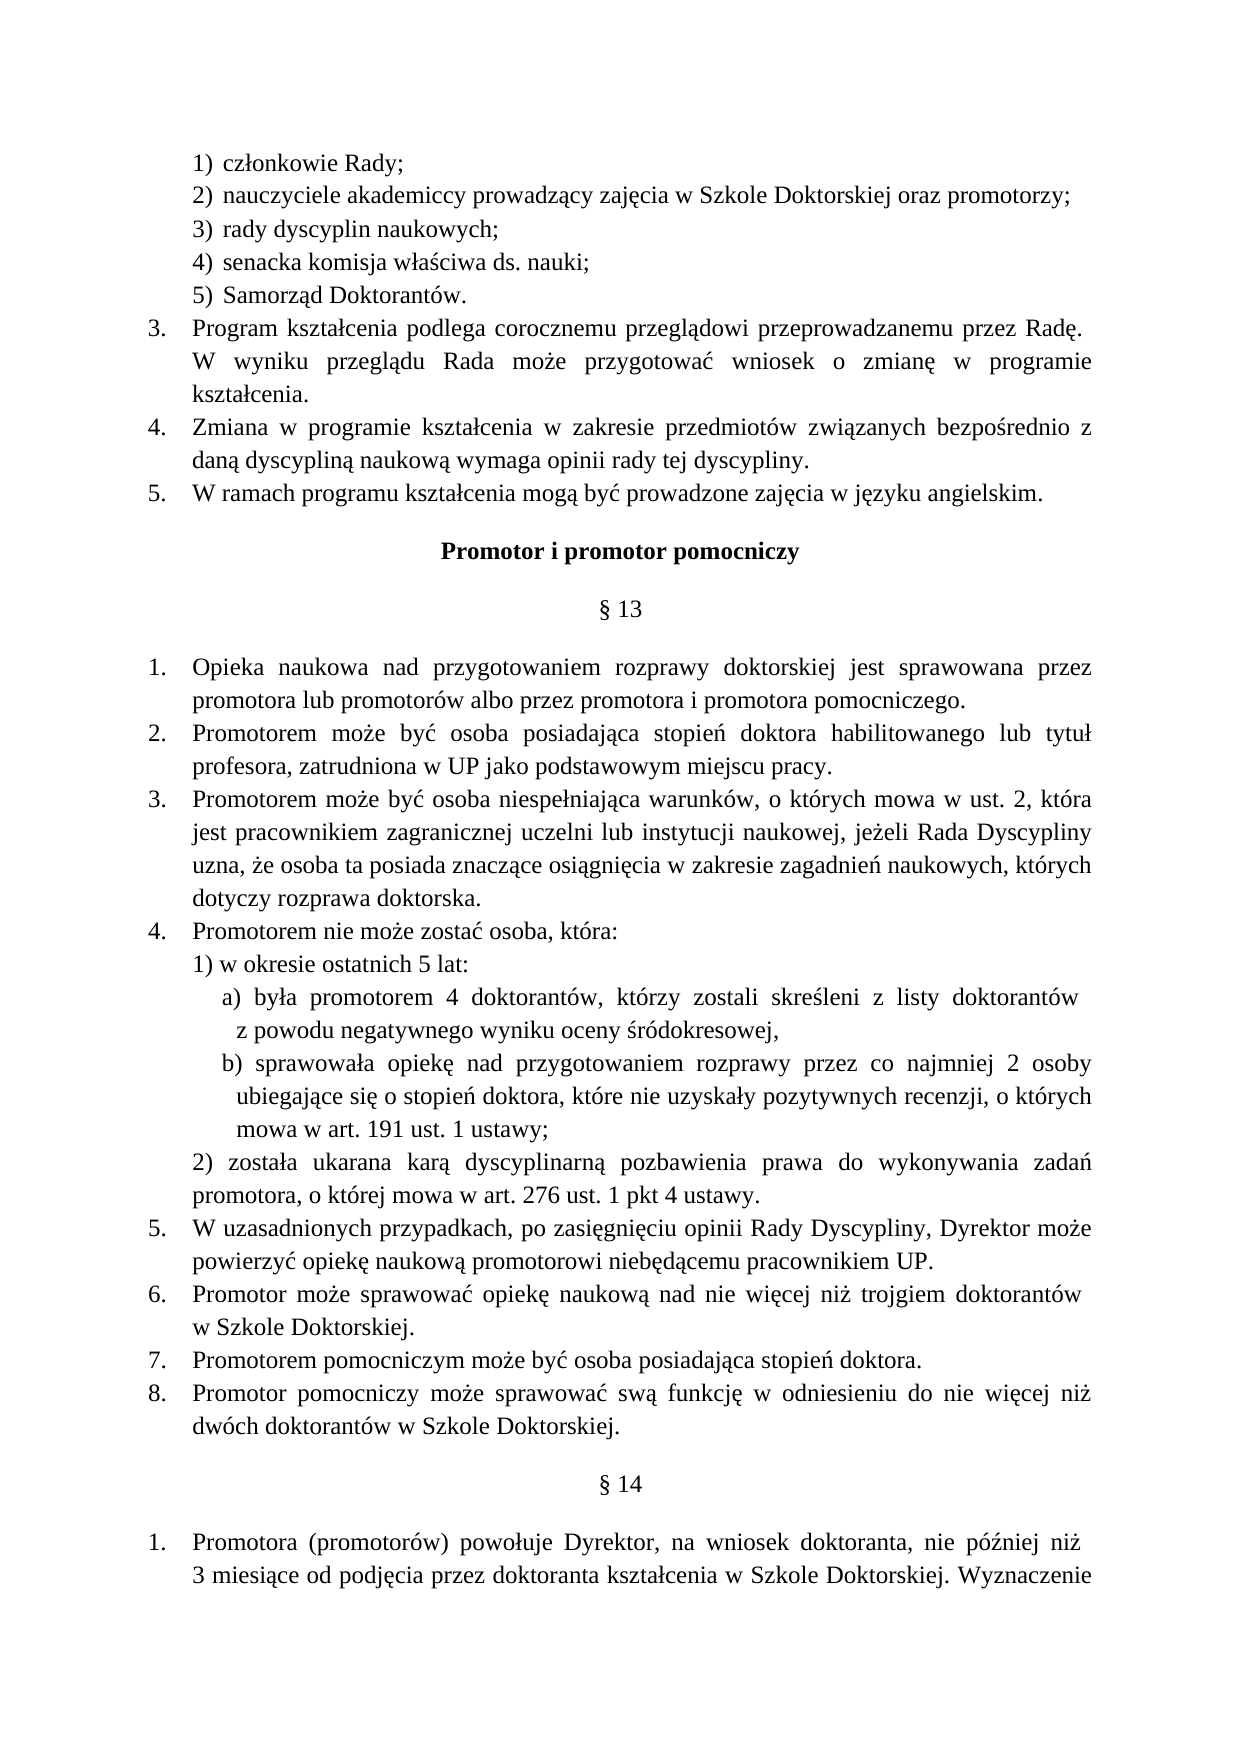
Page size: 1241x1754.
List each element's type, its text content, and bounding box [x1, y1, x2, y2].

list Opieka naukowa nad przygotowaniem rozprawy doktorskiej jest sprawowana przez promotora lub promotorów albo przez promotora i promotora pomocniczego. [148, 652, 1093, 714]
list Zmiana w programie kształcenia w zakresie przedmiotów związanych bezpośrednio z daną dyscypliną naukową wymaga opinii rady tej dyscypliny. [148, 412, 1093, 473]
list nauczyciele akademiccy prowadzący zajęcia w Szkole Doktorskiej oraz promotorzy; [192, 181, 1093, 209]
list rady dyscyplin naukowych; [192, 214, 1093, 242]
list W ramach programu kształcenia mogą być prowadzone zajęcia w języku angielskim. [148, 478, 1093, 507]
list Program kształcenia podlega corocznemu przeglądowi przeprowadzanemu przez Radę. W wyniku przeglądu Rada może przygotować wniosek o zmianę w programie kształcenia. [148, 313, 1093, 407]
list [148, 1527, 1093, 1589]
list Promotorem może być osoba posiadająca stopień doktora habilitowanego lub tytuł profesora, zatrudniona w UP jako podstawowym miejscu pracy. [148, 718, 1093, 780]
list W uzasadnionych przypadkach, po zasięgnięciu opinii Rady Dyscypliny, Dyrektor może powierzyć opiekę naukową promotorowi niebędącemu pracownikiem UP. [148, 1213, 1093, 1275]
text § 13 [148, 594, 1093, 623]
list Promotor pomocniczy może sprawować swą funkcję w odniesieniu do nie więcej niż dwóch doktorantów w Szkole Doktorskiej. [148, 1378, 1093, 1440]
text 1) w okresie ostatnich 5 lat: [148, 949, 1093, 978]
list Promotor może sprawować opiekę naukową nad nie więcej niż trojgiem doktorantów w Szkole Doktorskiej. [148, 1279, 1093, 1341]
list członkowie Rady; [192, 148, 1093, 176]
list Promotorem nie może zostać osoba, która: [148, 916, 1093, 945]
list Promotorem może być osoba niespełniająca warunków, o których mowa w ust. 2, która jest pracownikiem zagranicznej uczelni lub instytucji naukowej, jeżeli Rada Dyscypliny uzna, że osoba ta posiada znaczące osiągnięcia w zakresie zagadnień naukowych, których dotyczy rozprawa doktorska. [148, 784, 1093, 912]
text b) sprawowała opiekę nad przygotowaniem rozprawy przez co najmniej 2 osoby ubiegające się o stopień doktora, które nie uzyskały pozytywnych recenzji, o których mowa w art. 191 ust. 1 ustawy; [222, 1048, 1093, 1143]
text 2) została ukarana karą dyscyplinarną pozbawienia prawa do wykonywania zadań promotora, o której mowa w art. 276 ust. 1 pkt 4 ustawy. [192, 1147, 1093, 1209]
list Promotorem pomocniczym może być osoba posiadająca stopień doktora. [148, 1345, 1093, 1374]
text a) była promotorem 4 doktorantów, którzy zostali skreśleni z listy doktorantów z powodu negatywnego wyniku oceny śródokresowej, [222, 982, 1093, 1044]
text § 14 [148, 1469, 1093, 1498]
list senacka komisja właściwa ds. nauki; [192, 247, 1093, 275]
text Promotor i promotor pomocniczy [148, 536, 1093, 564]
list Samorząd Doktorantów. [192, 280, 1093, 308]
